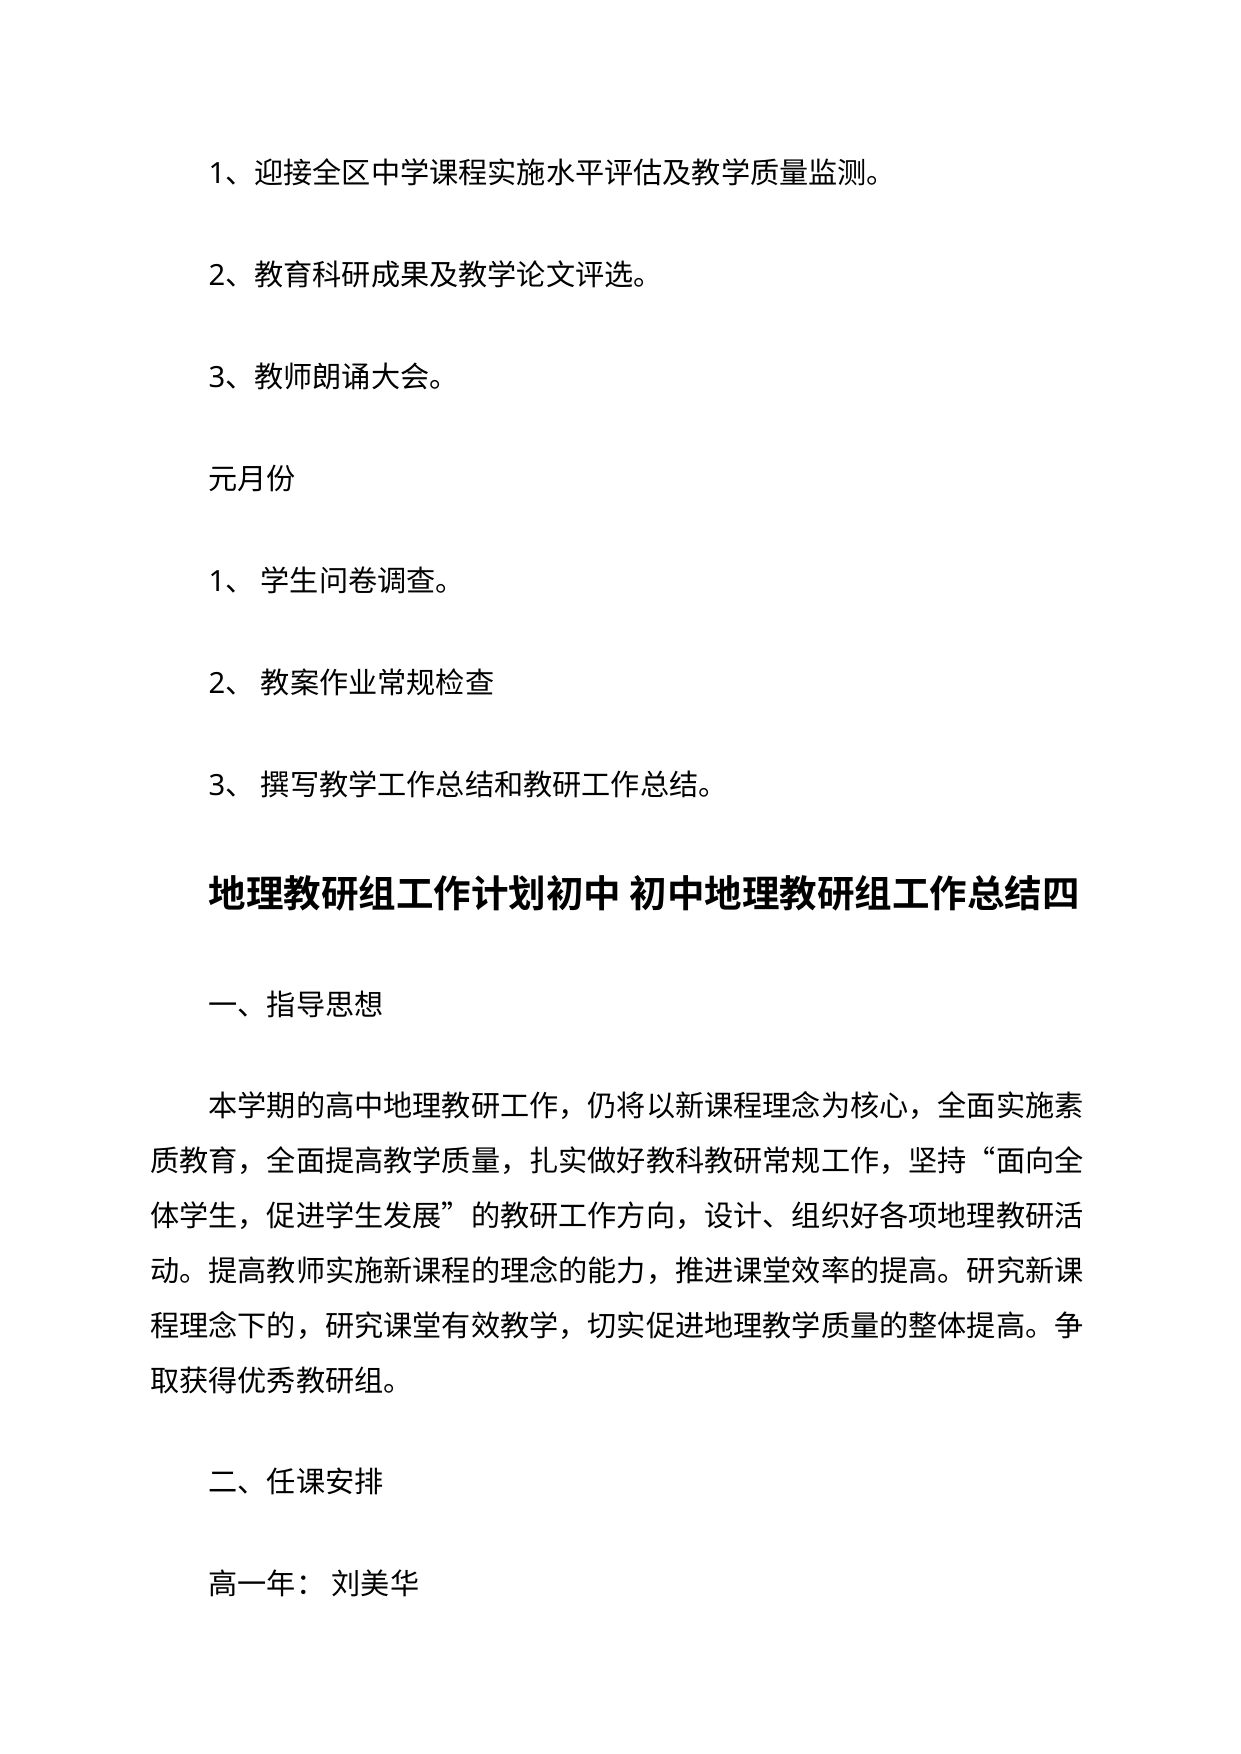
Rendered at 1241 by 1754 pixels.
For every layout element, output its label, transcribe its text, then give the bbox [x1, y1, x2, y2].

text 高一年： 刘美华 [150, 1561, 1090, 1603]
text 1、 学生问卷调查。 [150, 558, 1090, 600]
text 地理教研组工作计划初中 初中地理教研组工作总结四 [150, 864, 1090, 918]
text 3、 撰写教学工作总结和教研工作总结。 [150, 762, 1090, 804]
text 二、任课安排 [150, 1459, 1090, 1501]
text 本学期的高中地理教研工作，仍将以新课程理念为核心，全面实施素质教育，全面提高教学质量，扎实做好教科教研常规工作，坚持“面向全体学生，促进学生发展”的教研工作方向，设计、组织好各项地理教研活动。提高教师实施新课程的理念的能力，推进课堂效率的提高。研究新课程理念下的，研究课堂有效教学，切实促进地理教学质量的整体提高。争取获得优秀教研组。 [150, 1083, 1090, 1399]
text 1、迎接全区中学课程实施水平评估及教学质量监测。 [150, 150, 1090, 192]
text 元月份 [150, 456, 1090, 498]
text 2、教育科研成果及教学论文评选。 [150, 252, 1090, 294]
text 2、 教案作业常规检查 [150, 660, 1090, 702]
text 一、指导思想 [150, 981, 1090, 1023]
text 3、教师朗诵大会。 [150, 354, 1090, 396]
